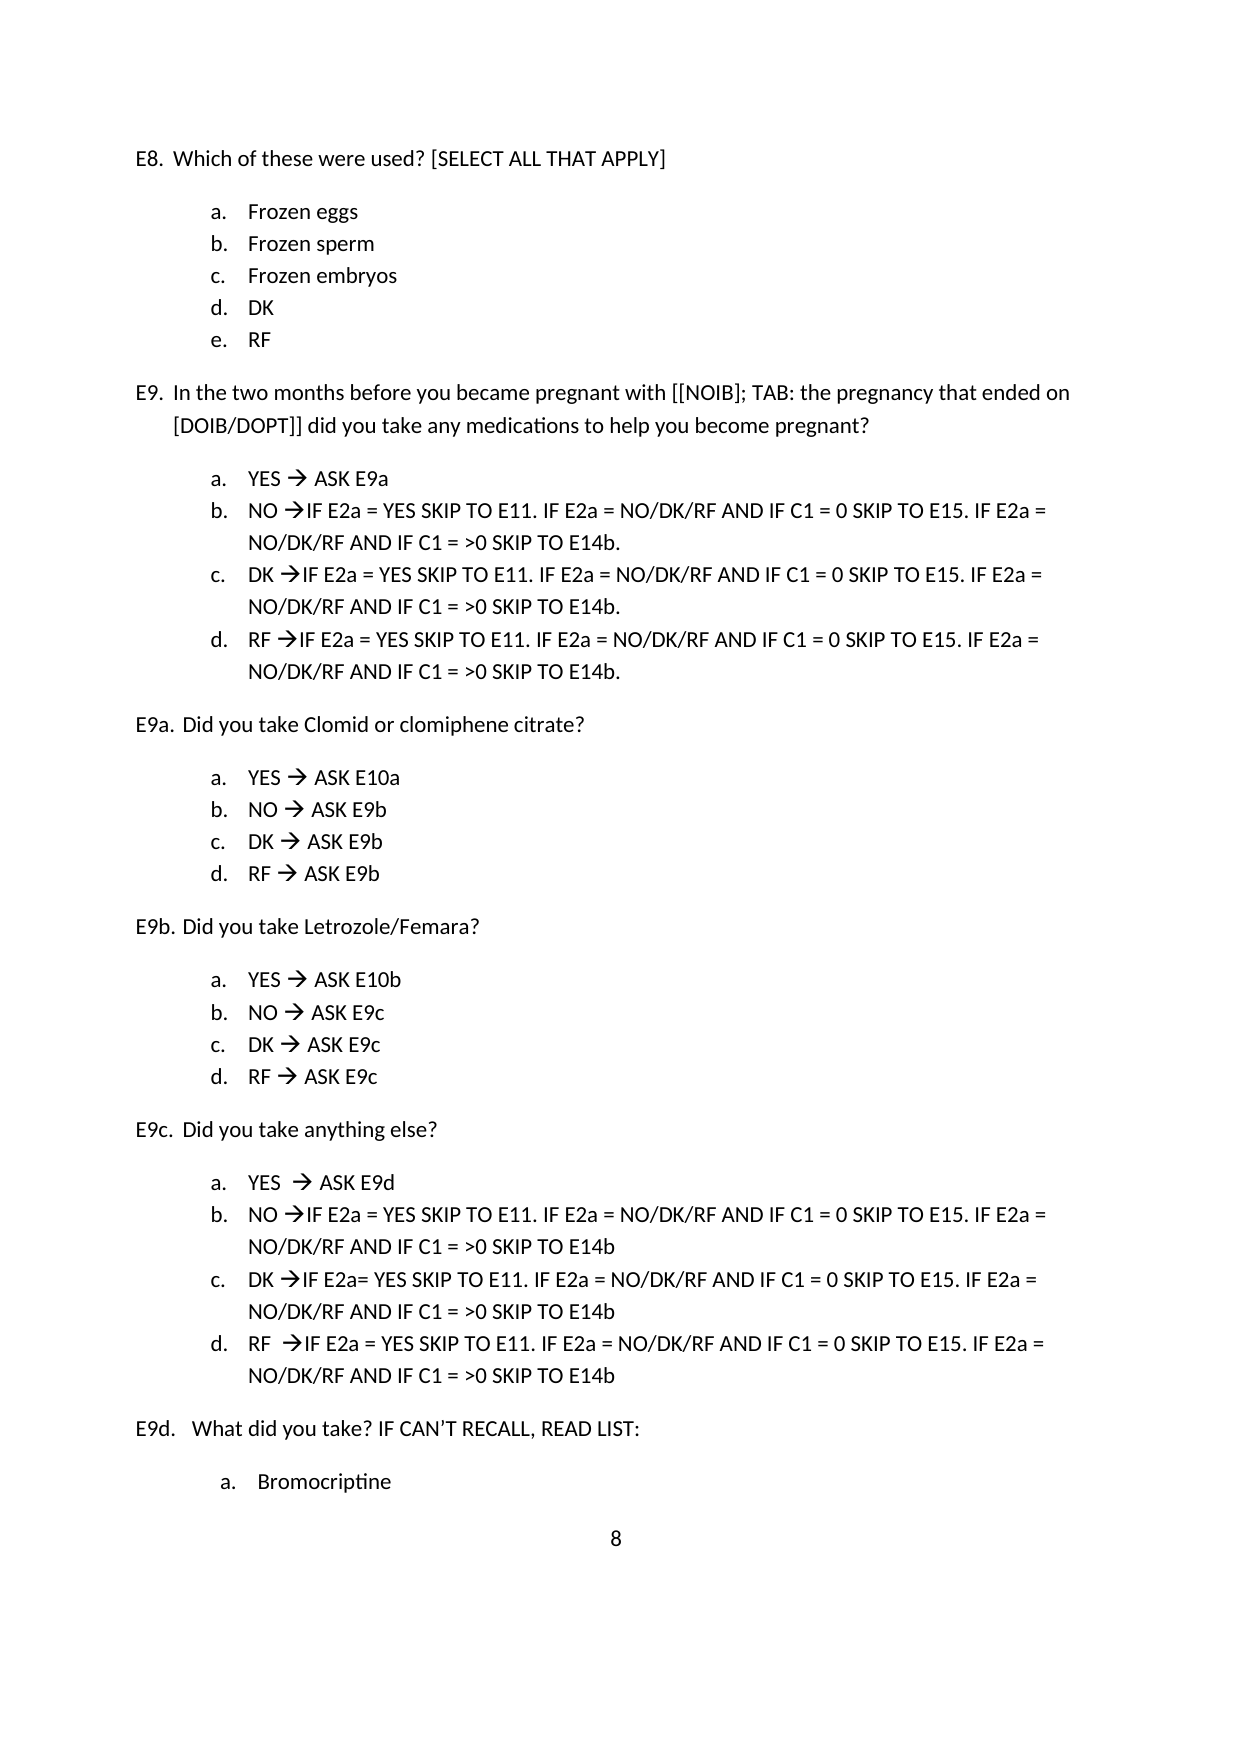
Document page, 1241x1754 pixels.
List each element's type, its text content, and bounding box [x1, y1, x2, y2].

list YES ASK E10b [210, 966, 1134, 993]
list DK IF E2a= YES SKIP TO E11. IF E2a = NO/DK/RF AND IF C1 = 0 SKIP TO E15. IF E2a = NO/DK/RF AND IF C1 = >0 SKIP TO E14b [210, 1265, 1134, 1325]
list Frozen embryos [210, 261, 1134, 289]
list Bromocriptine [220, 1467, 1134, 1495]
list NO IF E2a = YES SKIP TO E11. IF E2a = NO/DK/RF AND IF C1 = 0 SKIP TO E15. IF E2a = NO/DK/RF AND IF C1 = >0 SKIP TO E14b [210, 1200, 1134, 1261]
list RF IF E2a = YES SKIP TO E11. IF E2a = NO/DK/RF AND IF C1 = 0 SKIP TO E15. IF E2a = NO/DK/RF AND IF C1 = >0 SKIP TO E14b [210, 1329, 1134, 1389]
text E9d. What did you take? IF CAN’T RECALL, READ LIST: [135, 1414, 1134, 1442]
list DK ASK E9c [210, 1030, 1134, 1058]
list DK ASK E9b [210, 827, 1134, 855]
list DK IF E2a = YES SKIP TO E11. IF E2a = NO/DK/RF AND IF C1 = 0 SKIP TO E15. IF E2a = NO/DK/RF AND IF C1 = >0 SKIP TO E14b. [210, 560, 1134, 621]
list Frozen eggs [210, 197, 1134, 225]
text E9a. Did you take Clomid or clomiphene citrate? [135, 710, 1134, 738]
list RF ASK E9b [210, 859, 1134, 887]
list Frozen sperm [210, 229, 1134, 257]
text E8. Which of these were used? [SELECT ALL THAT APPLY] [135, 144, 1134, 172]
list YES ASK E9d [210, 1168, 1134, 1196]
list DK [210, 293, 1134, 321]
list NO ASK E9b [210, 795, 1134, 823]
text E9. In the two months before you became pregnant with [[NOIB]; TAB: the pregnancy that ended on [DOIB/DOPT]] did you take any medications to help you become pregnant? [135, 378, 1134, 439]
list NO ASK E9c [210, 998, 1134, 1026]
list YES ASK E9a [210, 464, 1134, 492]
list NO IF E2a = YES SKIP TO E11. IF E2a = NO/DK/RF AND IF C1 = 0 SKIP TO E15. IF E2a = NO/DK/RF AND IF C1 = >0 SKIP TO E14b. [210, 496, 1134, 556]
text E9b. Did you take Letrozole/Femara? [135, 912, 1134, 941]
list RF [210, 326, 1134, 353]
text E9c. Did you take anything else? [135, 1115, 1134, 1143]
list RF IF E2a = YES SKIP TO E11. IF E2a = NO/DK/RF AND IF C1 = 0 SKIP TO E15. IF E2a = NO/DK/RF AND IF C1 = >0 SKIP TO E14b. [210, 625, 1134, 685]
list RF ASK E9c [210, 1062, 1134, 1090]
list YES ASK E10a [210, 763, 1134, 791]
